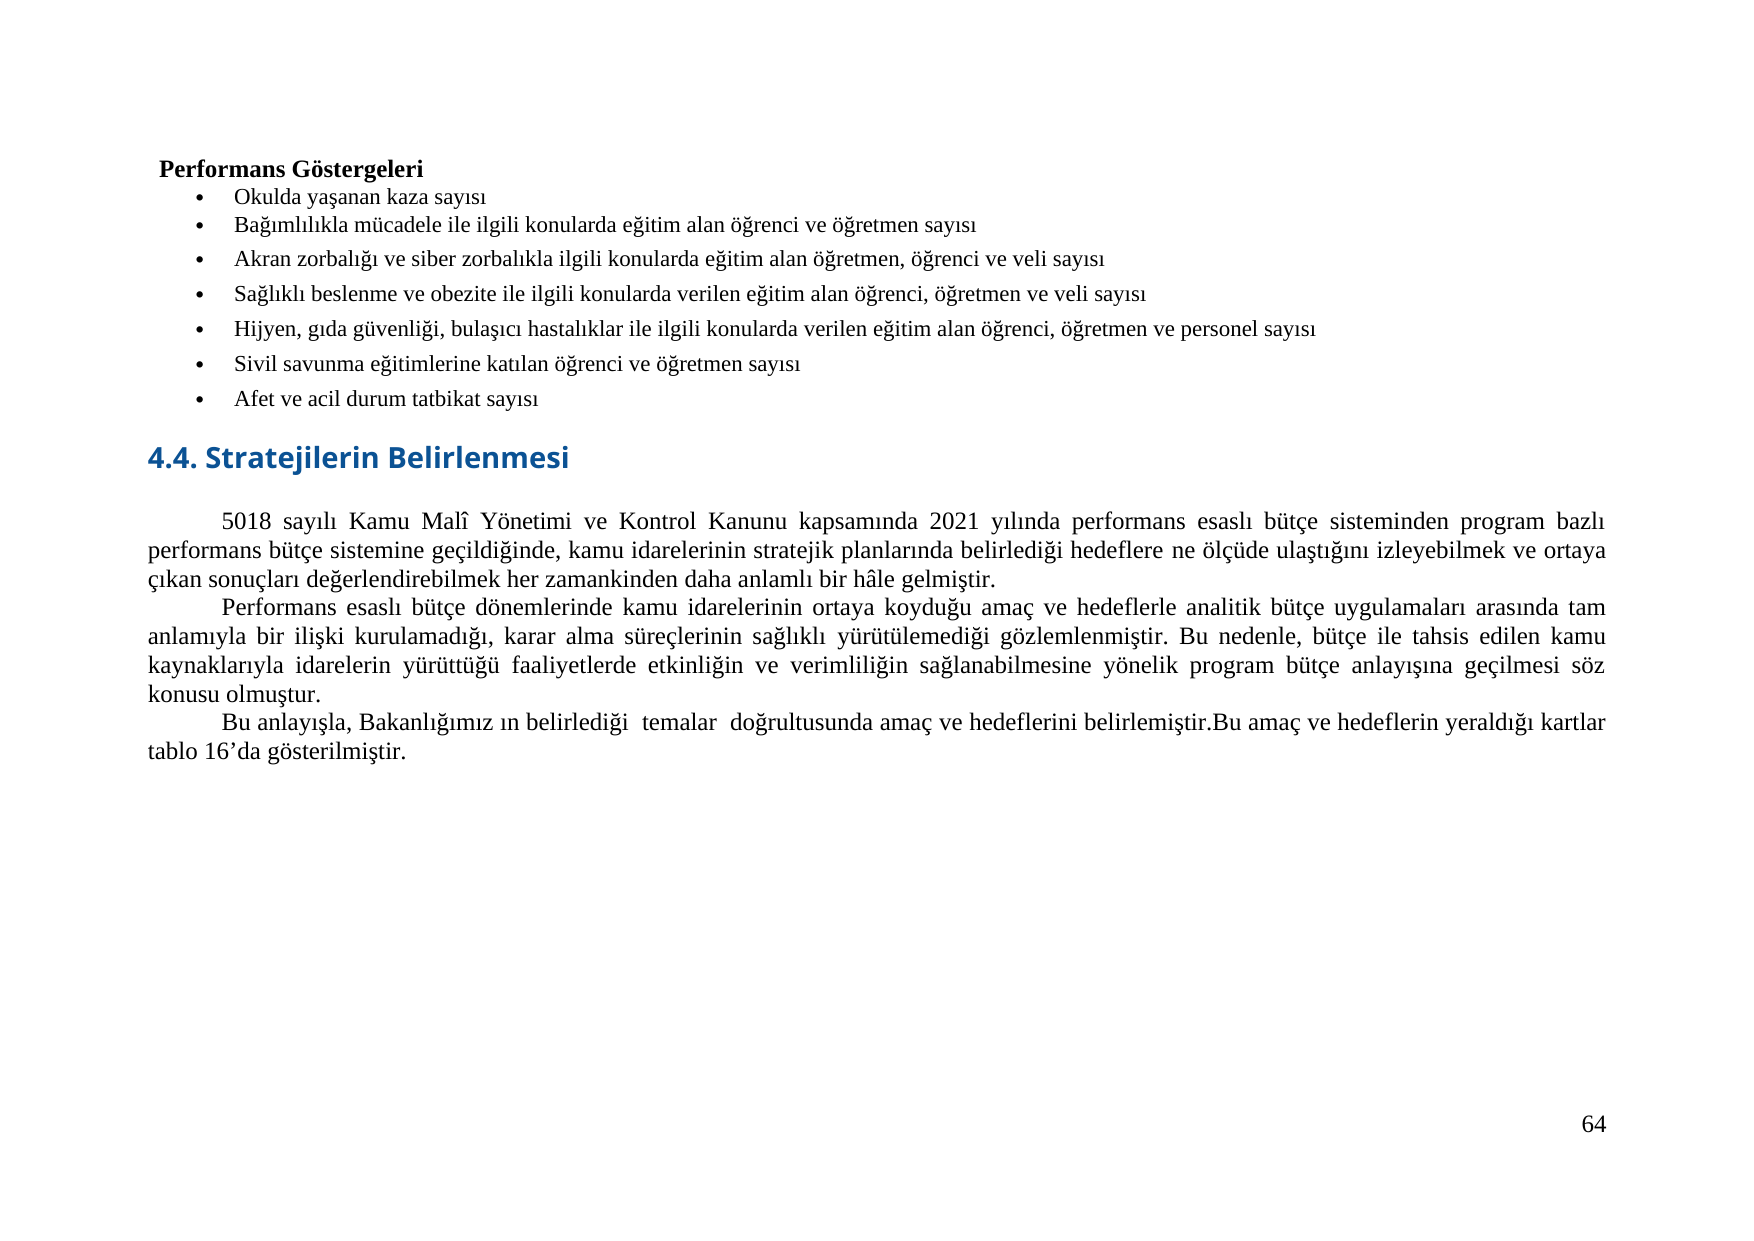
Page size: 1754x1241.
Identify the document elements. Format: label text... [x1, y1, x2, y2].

subtitle 4.4. Stratejilerin Belirlenmesi [148, 438, 1606, 477]
text Bu anlayışla, Bakanlığımız ın belirlediği temalar doğrultusunda amaç ve hedeflerini belirlemiştir.Bu amaç ve hedeflerin yeraldığı kartlar tablo 16’da gösterilmiştir. [148, 707, 1606, 765]
text Performans esaslı bütçe dönemlerinde kamu idarelerinin ortaya koyduğu amaç ve hedeflerle analitik bütçe uygulamaları arasında tam anlamıyla bir ilişki kurulamadığı, karar alma süreçlerinin sağlıklı yürütülemediği gözlemlenmiştir. Bu nedenle, bütçe ile tahsis edilen kamu kaynaklarıyla idarelerin yürüttüğü faaliyetlerde etkinliğin ve verimliliğin sağlanabilmesine yönelik program bütçe anlayışına geçilmesi söz konusu olmuştur. [148, 592, 1606, 707]
text 5018 sayılı Kamu Malî Yönetimi ve Kontrol Kanunu kapsamında 2021 yılında performans esaslı bütçe sisteminden program bazlı performans bütçe sistemine geçildiğinde, kamu idarelerinin stratejik planlarında belirlediği hedeflere ne ölçüde ulaştığını izleyebilmek ve ortaya çıkan sonuçları değerlendirebilmek her zamankinden daha anlamlı bir hâle gelmiştir. [148, 506, 1606, 592]
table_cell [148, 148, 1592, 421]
